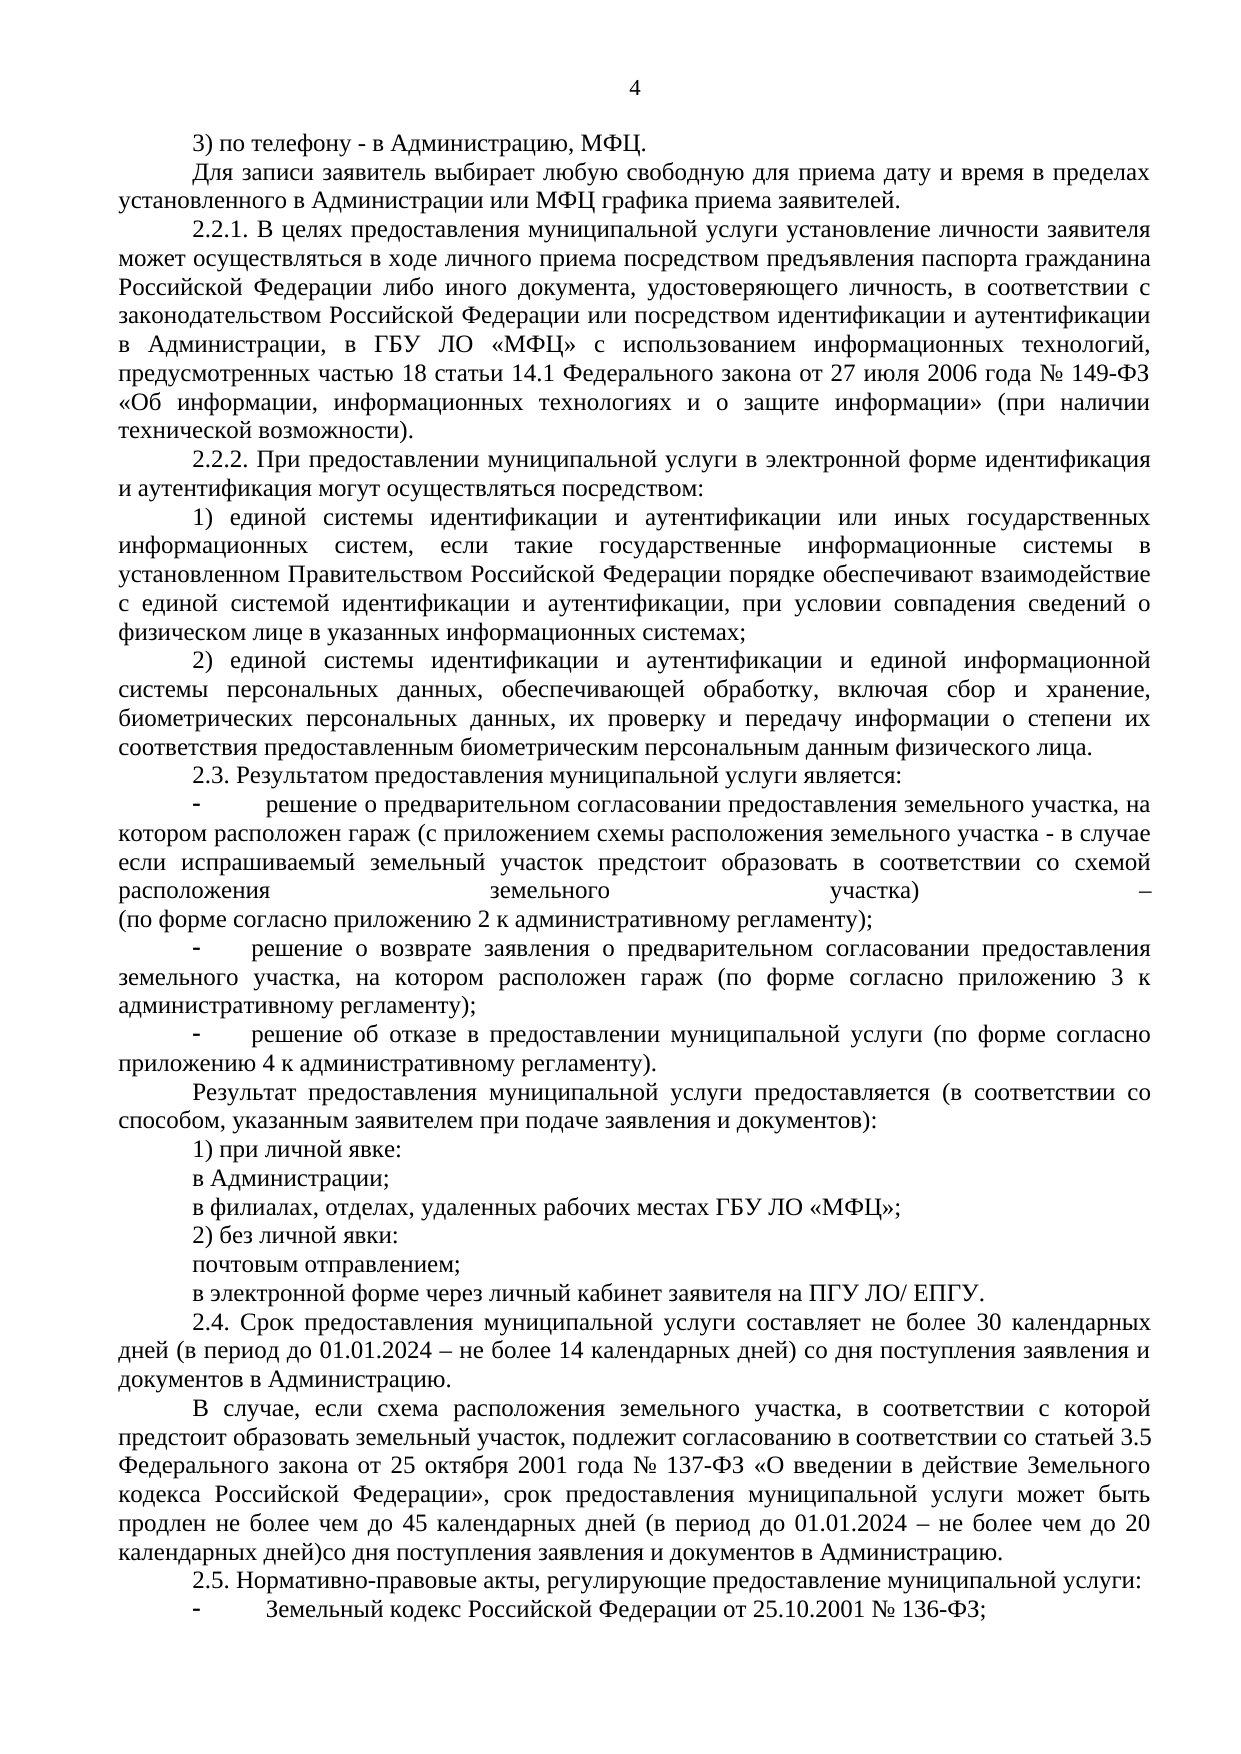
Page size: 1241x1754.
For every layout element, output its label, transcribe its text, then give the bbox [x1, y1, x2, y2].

list решение об отказе в предоставлении муниципальной услуги (по форме согласно приложению 4 к административному регламенту). [118, 1019, 1152, 1077]
text 2.2.2. При предоставлении муниципальной услуги в электронной форме идентификация и аутентификация могут осуществляться посредством: [118, 444, 1152, 502]
text 2.4. Срок предоставления муниципальной услуги составляет не более 30 календарных дней (в период до 01.01.2024 – не более 14 календарных дней) со дня поступления заявления и документов в Администрацию. [118, 1307, 1152, 1393]
text 2) единой системы идентификации и аутентификации и единой информационной системы персональных данных, обеспечивающей обработку, включая сбор и хранение, биометрических персональных данных, их проверку и передачу информации о степени их соответствия предоставленным биометрическим персональным данным физического лица. [118, 646, 1152, 761]
text 2.2.1. В целях предоставления муниципальной услуги установление личности заявителя может осуществляться в ходе личного приема посредством предъявления паспорта гражданина Российской Федерации либо иного документа, удостоверяющего личность, в соответствии с законодательством Российской Федерации или посредством идентификации и аутентификации в Администрации, в ГБУ ЛО «МФЦ» с использованием информационных технологий, предусмотренных частью 18 статьи 14.1 Федерального закона от 27 июля 2006 года № 149-ФЗ «Об информации, информационных технологиях и о защите информации» (при наличии технической возможности). [118, 214, 1152, 444]
text Результат предоставления муниципальной услуги предоставляется (в соответствии со способом, указанным заявителем при подаче заявления и документов): [118, 1077, 1152, 1134]
text Для записи заявитель выбирает любую свободную для приема дату и время в пределах установленного в Администрации или МФЦ графика приема заявителей. [118, 157, 1152, 214]
text 1) единой системы идентификации и аутентификации или иных государственных информационных систем, если такие государственные информационные системы в установленном Правительством Российской Федерации порядке обеспечивают взаимодействие с единой системой идентификации и аутентификации, при условии совпадения сведений о физическом лице в указанных информационных системах; [118, 502, 1152, 646]
list решение о возврате заявления о предварительном согласовании предоставления земельного участка, на котором расположен гараж (по форме согласно приложению 3 к административному регламенту); [118, 933, 1152, 1019]
text в филиалах, отделах, удаленных рабочих местах ГБУ ЛО «МФЦ»; [118, 1192, 1152, 1221]
text 2.5. Нормативно-правовые акты, регулирующие предоставление муниципальной услуги: [118, 1566, 1152, 1594]
text почтовым отправлением; [118, 1249, 1152, 1278]
text В случае, если схема расположения земельного участка, в соответствии с которой предстоит образовать земельный участок, подлежит согласованию в соответствии со статьей 3.5 Федерального закона от 25 октября 2001 года № 137-ФЗ «О введении в действие Земельного кодекса Российской Федерации», срок предоставления муниципальной услуги может быть продлен не более чем до 45 календарных дней (в период до 01.01.2024 – не более чем до 20 календарных дней)со дня поступления заявления и документов в Администрацию. [118, 1393, 1152, 1566]
list Земельный кодекс Российской Федерации от 25.10.2001 № 136-ФЗ; [118, 1594, 1152, 1623]
text 2.3. Результатом предоставления муниципальной услуги является: [118, 761, 1152, 789]
list решение о предварительном согласовании предоставления земельного участка, на котором расположен гараж (с приложением схемы расположения земельного участка - в случае если испрашиваемый земельный участок предстоит образовать в соответствии со схемой расположения земельного участка) – (по форме согласно приложению 2 к административному регламенту); [118, 789, 1152, 933]
text в электронной форме через личный кабинет заявителя на ПГУ ЛО/ ЕПГУ. [118, 1278, 1152, 1307]
text 1) при личной явке: [118, 1134, 1152, 1163]
text 3) по телефону - в Администрацию, МФЦ. [118, 128, 1152, 157]
text в Администрации; [118, 1163, 1152, 1192]
text 2) без личной явки: [118, 1221, 1152, 1249]
